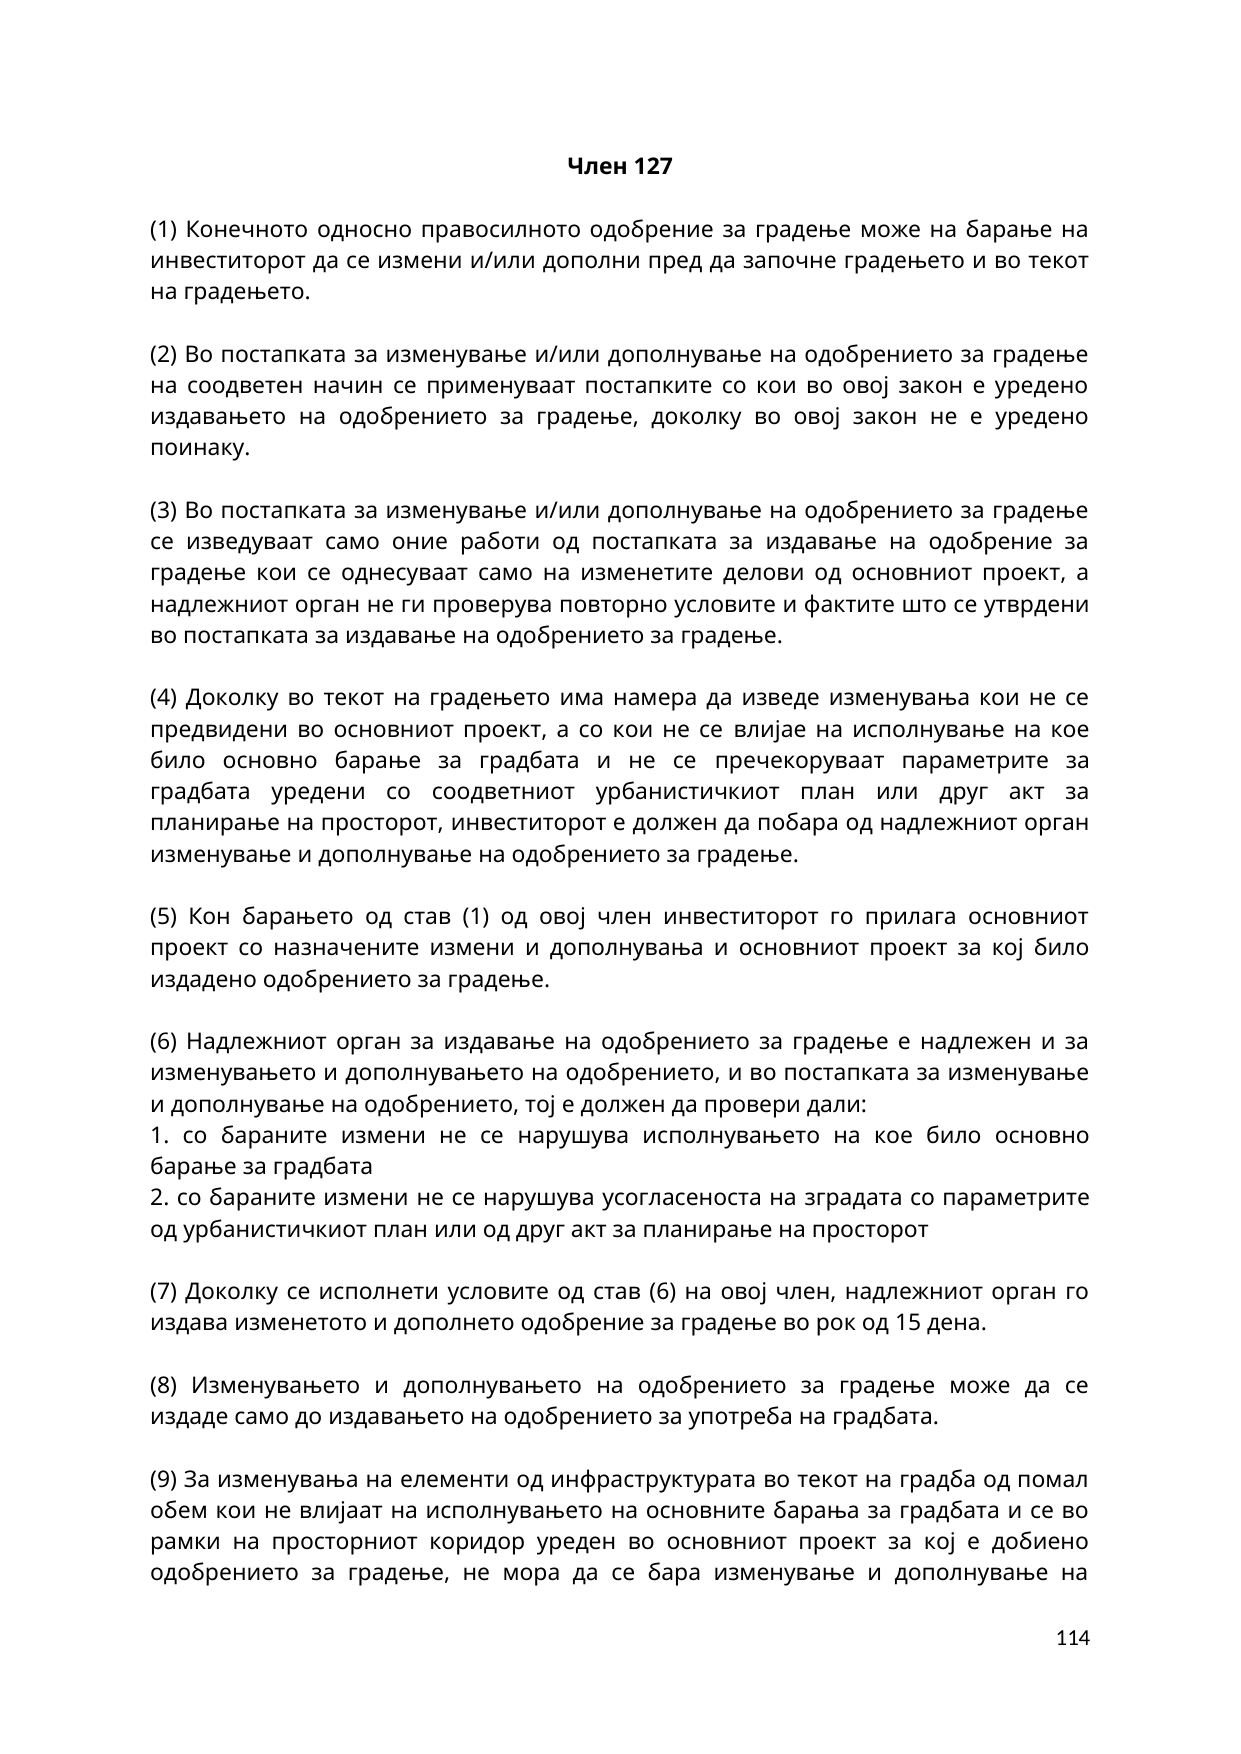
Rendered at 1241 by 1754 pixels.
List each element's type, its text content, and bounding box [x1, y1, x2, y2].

text (2) Во постапката за изменување и/или дополнување на одобрението за градење на соодветен начин се применуваат постапките со кои во овој закон е уредено издавањето на одобрението за градење, доколку во овој закон не е уредено поинаку. [150, 337, 1090, 462]
text (6) Надлежниот орган за издавање на одобрението за градење е надлежен и за изменувањето и дополнувањето на одобрението, и во постапката за изменување и дополнување на одобрението, тој е должен да провери дали: [150, 1025, 1090, 1119]
text 1. со бараните измени не се нарушува исполнувањето на кое било основно барање за градбата [150, 1119, 1090, 1181]
text (3) Во постапката за изменување и/или дополнување на одобрението за градење се изведуваат само оние работи од постапката за издавање на одобрение за градење кои се однесуваат само на изменетите делови од основниот проект, а надлежниот орган не ги проверува повторно условите и фактите што се утврдени во постапката за издавање на одобрението за градење. [150, 494, 1090, 650]
text Член 127 [150, 150, 1090, 181]
text (7) Доколку се исполнети условите од став (6) на овој член, надлежниот орган го издава изменетото и дополнето одобрение за градење во рок од 15 дена. [150, 1275, 1090, 1337]
text (8) Изменувањето и дополнувањето на одобрението за градење може да се издаде само до издавањето на одобрението за употреба на градбата. [150, 1369, 1090, 1431]
text (1) Конечното односно правосилното одобрение за градење може на барање на инвеститорот да се измени и/или дополни пред да започне градењето и во текот на градењето. [150, 212, 1090, 306]
text 2. со бараните измени не се нарушува усогласеноста на зградата со параметрите од урбанистичкиот план или од друг акт за планирање на просторот [150, 1181, 1090, 1244]
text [150, 1462, 1090, 1587]
text (5) Кон барањето од став (1) од овој член инвеститорот го прилага основниот проект со назначените измени и дополнувања и основниот проект за кој било издадено одобрението за градење. [150, 900, 1090, 994]
text (4) Доколку во текот на градењето има намера да изведе изменувања кои не се предвидени во основниот проект, а со кои не се влијае на исполнување на кое било основно барање за градбата и не се пречекоруваат параметрите за градбата уредени со соодветниот урбанистичкиот план или друг акт за планирање на просторот, инвеститорот е должен да побара од надлежниот орган изменување и дополнување на одобрението за градење. [150, 681, 1090, 869]
